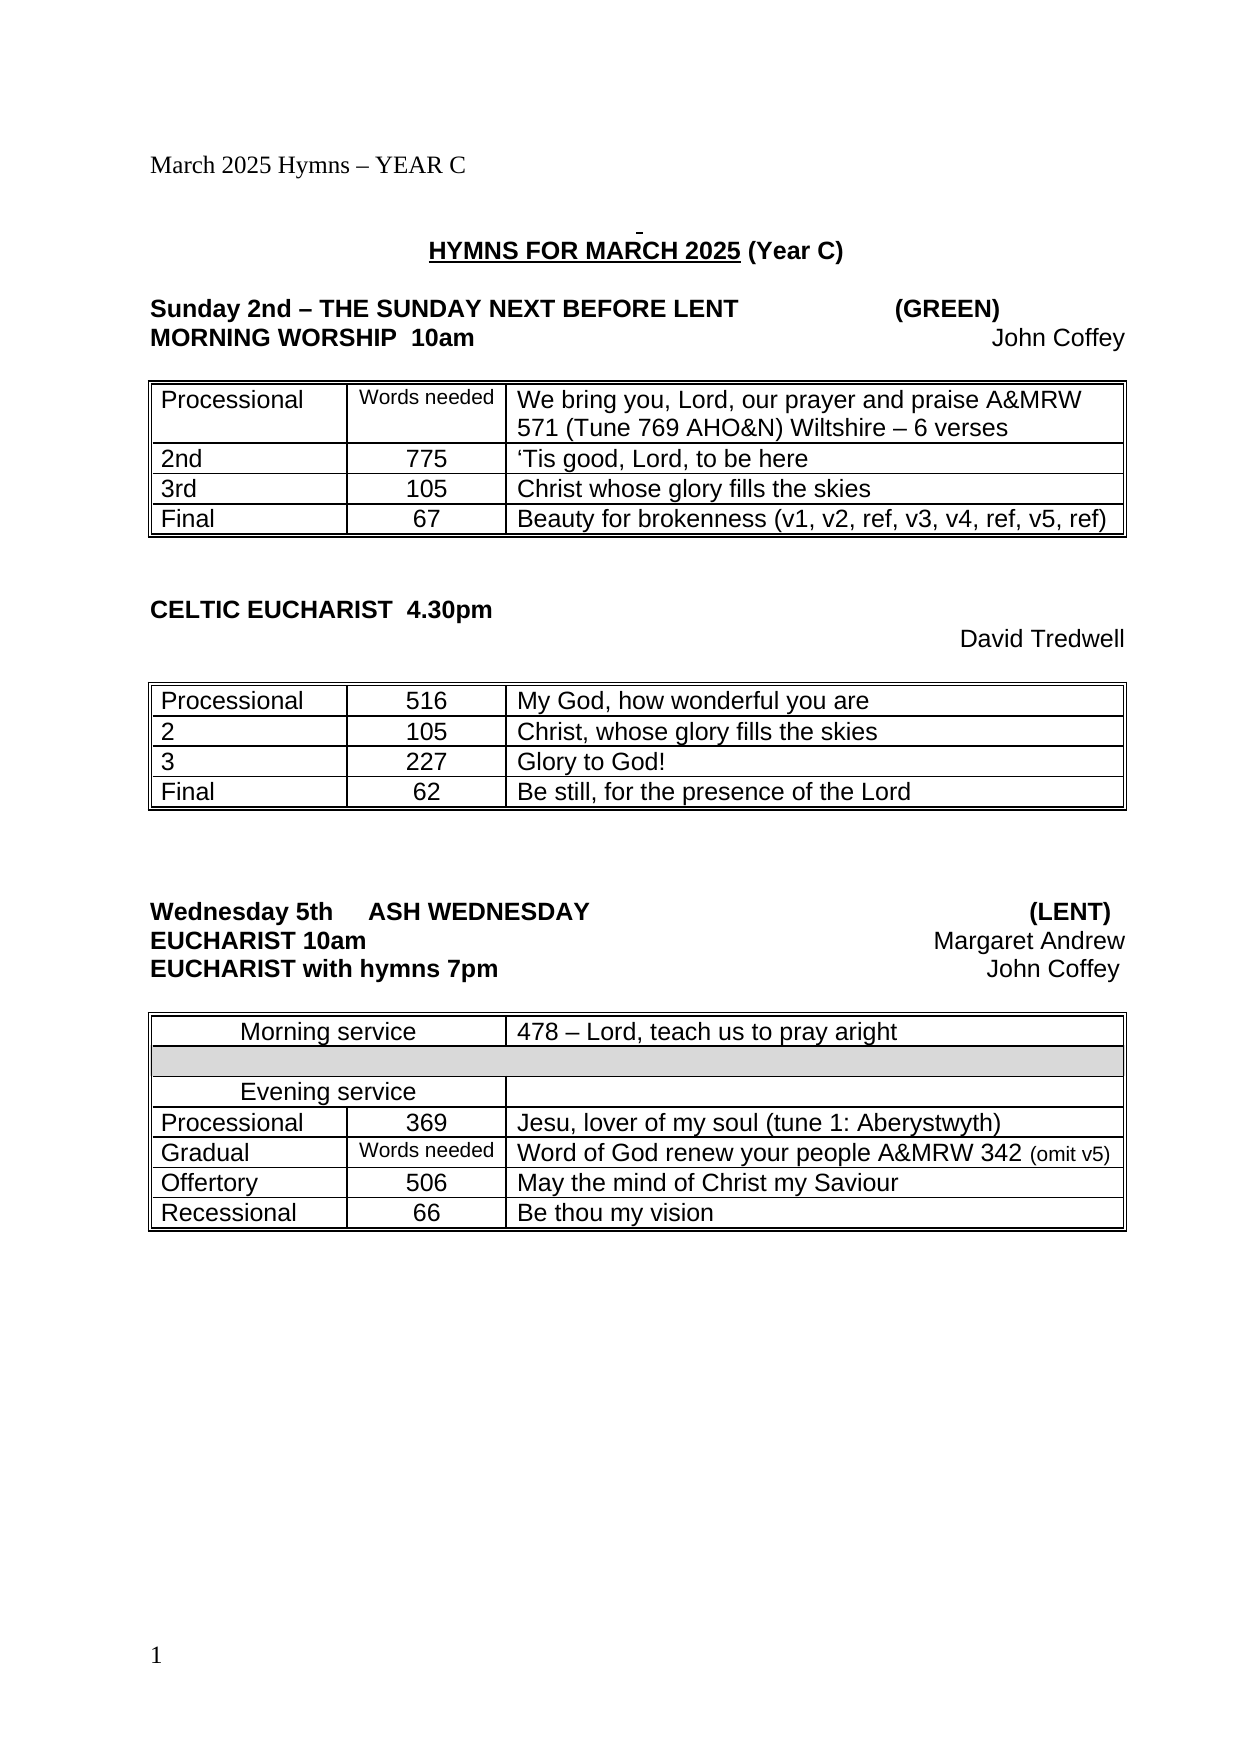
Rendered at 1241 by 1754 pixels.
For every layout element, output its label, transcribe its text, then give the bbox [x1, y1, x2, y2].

table_cell Words needed [348, 1138, 505, 1167]
table_cell [507, 1077, 1123, 1106]
table_header 516 [348, 686, 505, 715]
text Wednesday 5th ASH WEDNESDAY (LENT) [150, 897, 1122, 926]
table_cell 2nd [152, 443, 346, 472]
text EUCHARIST with hymns 7pm John Coffey [150, 954, 1122, 983]
table_cell Christ, whose glory fills the skies [507, 717, 1123, 745]
text MORNING WORSHIP 10am John Coffey [150, 322, 1122, 351]
table_cell Christ whose glory fills the skies [507, 474, 1123, 503]
table_cell Beauty for brokenness (v1, v2, ref, v3, v4, ref, v5, ref) [507, 505, 1123, 533]
table_cell 369 [348, 1108, 505, 1136]
table_cell 506 [348, 1168, 505, 1197]
table_header We bring you, Lord, our prayer and praise A&MRW 571 (Tune 769 AHO&N) Wiltshire – 6 verses [507, 385, 1123, 442]
table_cell ‘Tis good, Lord, to be here [507, 444, 1123, 472]
table_cell 66 [348, 1198, 505, 1227]
table_cell Processional [152, 1107, 346, 1136]
table_header Words needed [348, 385, 505, 442]
table_cell 105 [348, 474, 505, 503]
table_header 478 – Lord, teach us to pray aright [507, 1017, 1123, 1045]
table_cell Be still, for the presence of the Lord [507, 777, 1123, 806]
table_cell [152, 1046, 1123, 1076]
text David Tredwell [150, 624, 1122, 653]
text Sunday 2nd – THE SUNDAY NEXT BEFORE LENT (GREEN) [150, 294, 1122, 322]
table_header My God, how wonderful you are [507, 686, 1123, 715]
table_cell May the mind of Christ my Saviour [507, 1168, 1123, 1197]
table_cell Recessional [152, 1198, 346, 1227]
table_cell Jesu, lover of my soul (tune 1: Aberystwyth) [507, 1108, 1123, 1136]
text CELTIC EUCHARIST 4.30pm [150, 595, 1122, 624]
table_cell 67 [348, 505, 505, 533]
table_cell 227 [348, 747, 505, 776]
table_cell Offertory [152, 1168, 346, 1197]
table_header Processional [152, 385, 346, 442]
text EUCHARIST 10am Margaret Andrew [150, 926, 1122, 954]
table_cell 775 [348, 444, 505, 472]
table_cell Final [152, 504, 346, 533]
table_cell Gradual [152, 1137, 346, 1167]
table_cell Final [152, 777, 346, 806]
text HYMNS FOR MARCH 2025 (Year C) [150, 236, 1122, 265]
table_header Morning service [152, 1017, 505, 1045]
table_cell Evening service [152, 1077, 505, 1106]
table_cell 3 [152, 746, 346, 776]
table_cell Glory to God! [507, 747, 1123, 776]
table_cell Word of God renew your people A&MRW 342 (omit v5) [507, 1138, 1123, 1167]
table_header Processional [152, 686, 346, 715]
table_cell 3rd [152, 474, 346, 503]
table_cell Be thou my vision [507, 1198, 1123, 1227]
table_cell 105 [348, 717, 505, 745]
table_cell 62 [348, 777, 505, 806]
table_cell 2 [152, 716, 346, 745]
